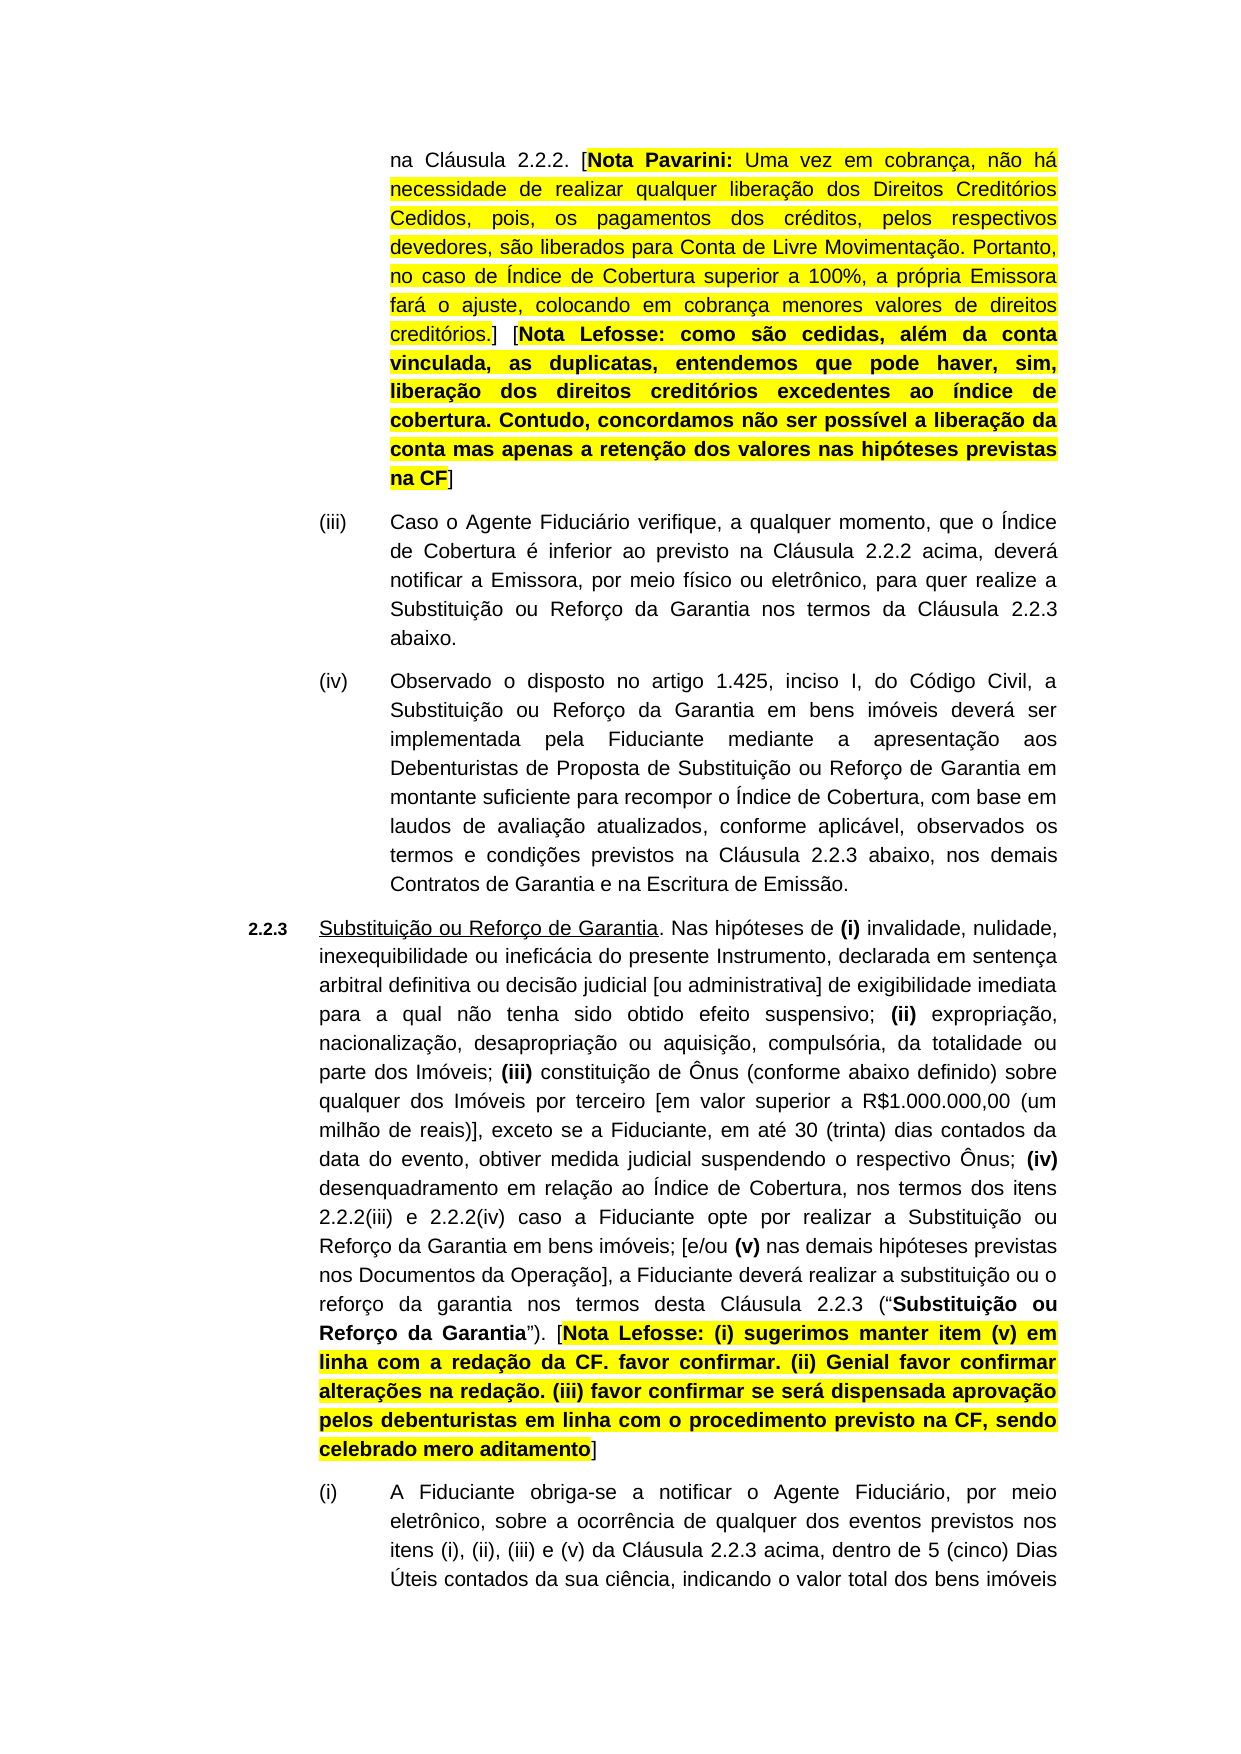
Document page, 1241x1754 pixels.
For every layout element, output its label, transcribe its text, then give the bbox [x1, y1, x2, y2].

text Observado o disposto no artigo 1.425, inciso I, do Código Civil, a Substituição ou Reforço da Garantia em bens imóveis deverá ser implementada pela Fiduciante mediante a apresentação aos Debenturistas de Proposta de Substituição ou Reforço de Garantia em montante suficiente para recompor o Índice de Cobertura, com base em laudos de avaliação atualizados, conforme aplicável, observados os termos e condições previstos na Cláusula 2.2.3 abaixo, nos demais Contratos de Garantia e na Escritura de Emissão. [319, 669, 1058, 896]
text Caso o Agente Fiduciário verifique, a qualquer momento, que o Índice de Cobertura é inferior ao previsto na Cláusula 2.2.2 acima, deverá notificar a Emissora, por meio físico ou eletrônico, para quer realize a Substituição ou Reforço da Garantia nos termos da Cláusula 2.2.3 abaixo. [319, 510, 1058, 649]
text Substituição ou Reforço de Garantia. Nas hipóteses de (i) invalidade, nulidade, inexequibilidade ou ineficácia do presente Instrumento, declarada em sentença arbitral definitiva ou decisão judicial [ou administrativa] de exigibilidade imediata para a qual não tenha sido obtido efeito suspensivo; (ii) expropriação, nacionalização, desapropriação ou aquisição, compulsória, da totalidade ou parte dos Imóveis; (iii) constituição de Ônus (conforme abaixo definido) sobre qualquer dos Imóveis por terceiro [em valor superior a R$1.000.000,00 (um milhão de reais)], exceto se a Fiduciante, em até 30 (trinta) dias contados da data do evento, obtiver medida judicial suspendendo o respectivo Ônus; (iv) desenquadramento em relação ao Índice de Cobertura, nos termos dos itens 2.2.2(iii) e 2.2.2(iv) caso a Fiduciante opte por realizar a Substituição ou Reforço da Garantia em bens imóveis; [e/ou (v) nas demais hipóteses previstas nos Documentos da Operação], a Fiduciante deverá realizar a substituição ou o reforço da garantia nos termos desta Cláusula 2.2.3 (“Substituição ou Reforço da Garantia”). [Nota Lefosse: (i) sugerimos manter item (v) em linha com a redação da CF. favor confirmar. (ii) Genial favor confirmar alterações na redação. (iii) favor confirmar se será dispensada aprovação pelos debenturistas em linha com o procedimento previsto na CF, sendo celebrado mero aditamento] [248, 915, 1058, 1461]
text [319, 1480, 1058, 1591]
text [319, 148, 1058, 490]
